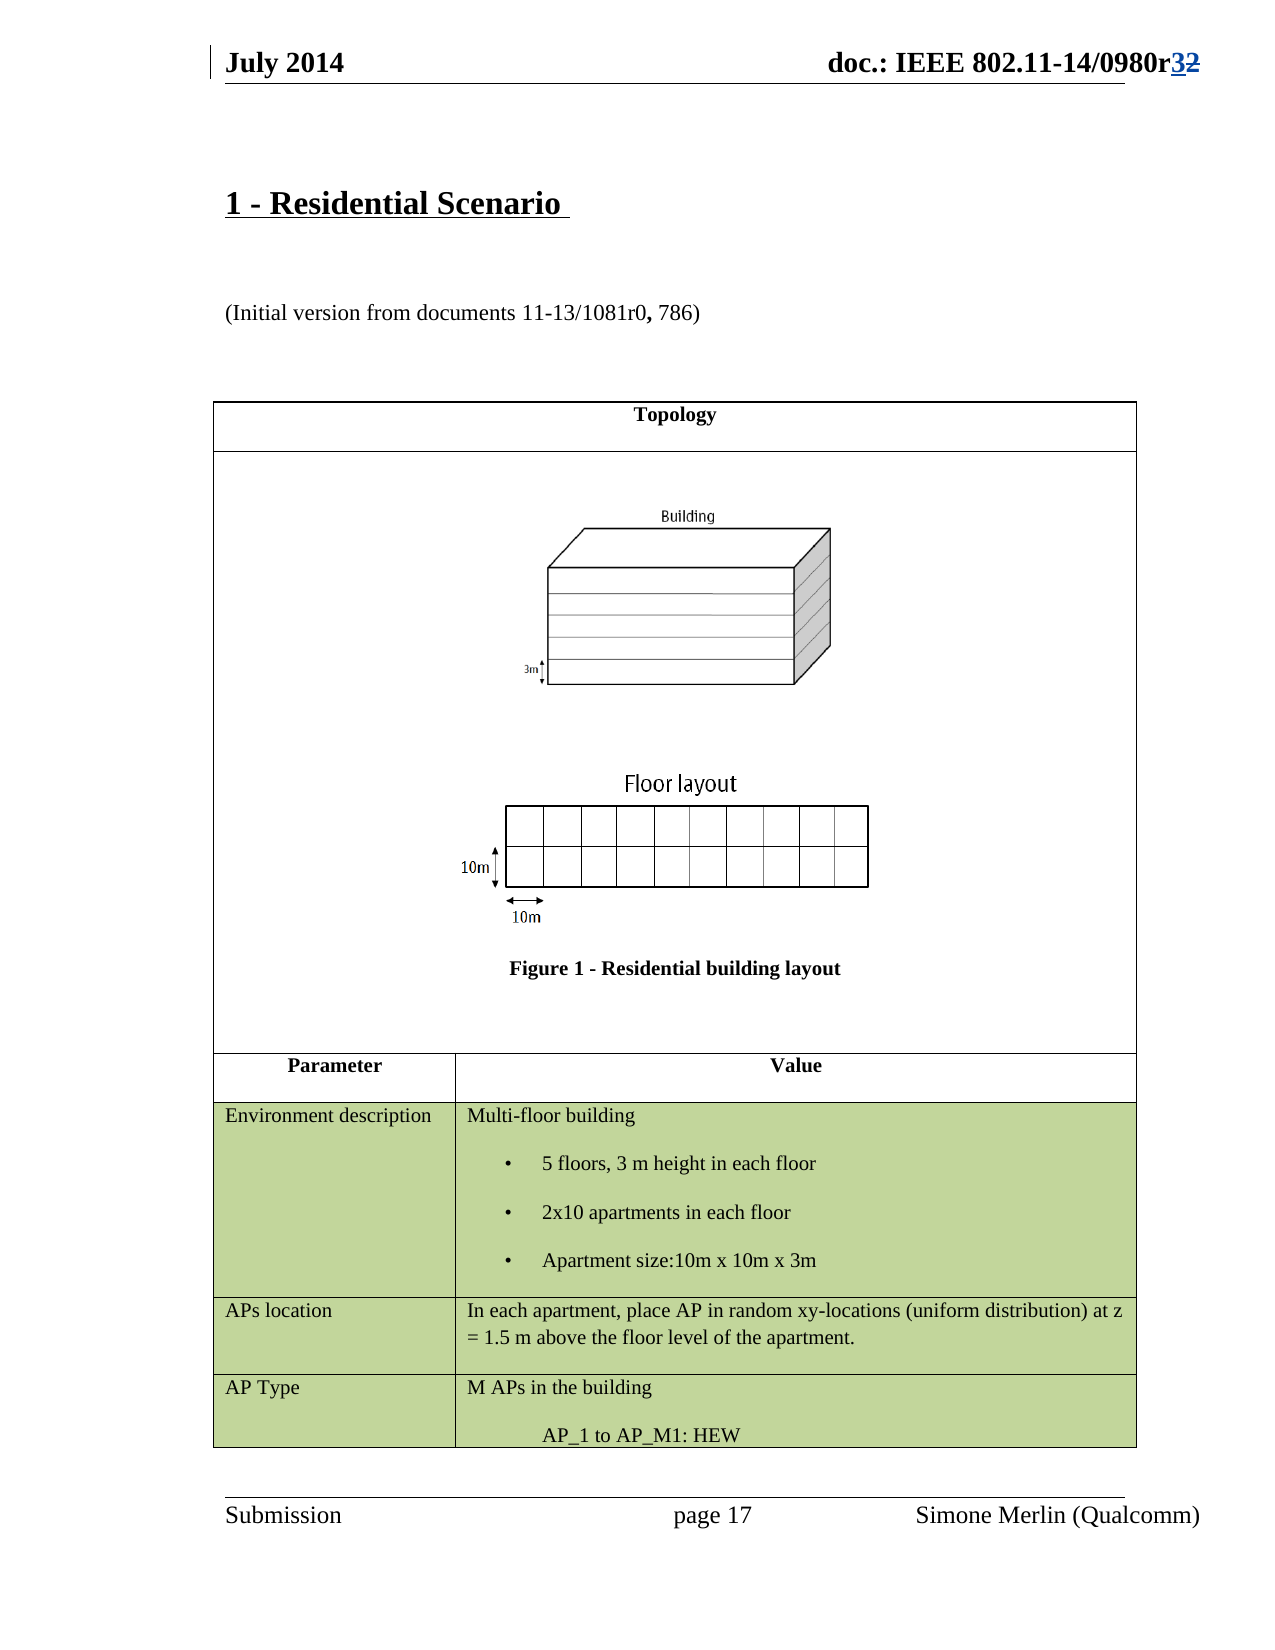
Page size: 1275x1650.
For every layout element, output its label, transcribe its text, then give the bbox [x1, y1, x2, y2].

table_cell APs location [214, 1298, 455, 1374]
picture [460, 767, 890, 932]
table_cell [456, 1375, 1136, 1447]
text (Initial version from documents 11-13/1081r0, 786) [225, 299, 1125, 326]
table_header Topology [214, 403, 1136, 451]
subtitle 1 - Residential Scenario [225, 183, 1125, 222]
picture [510, 500, 841, 695]
table_cell In each apartment, place AP in random xy-locations (uniform distribution) at z = 1.5 m above the floor level of the apartment. [456, 1298, 1136, 1374]
table_cell Multi-floor building 5 floors, 3 m height in each floor 2x10 apartments in each floor Apartment size:10m x 10m x 3m [456, 1103, 1136, 1297]
table_cell AP Type [214, 1375, 455, 1447]
table_cell Figure 1 - Residential building layout [214, 452, 1136, 1052]
table_cell Environment description [214, 1103, 455, 1297]
table_cell Parameter [214, 1054, 455, 1102]
table_cell Value [456, 1054, 1136, 1102]
